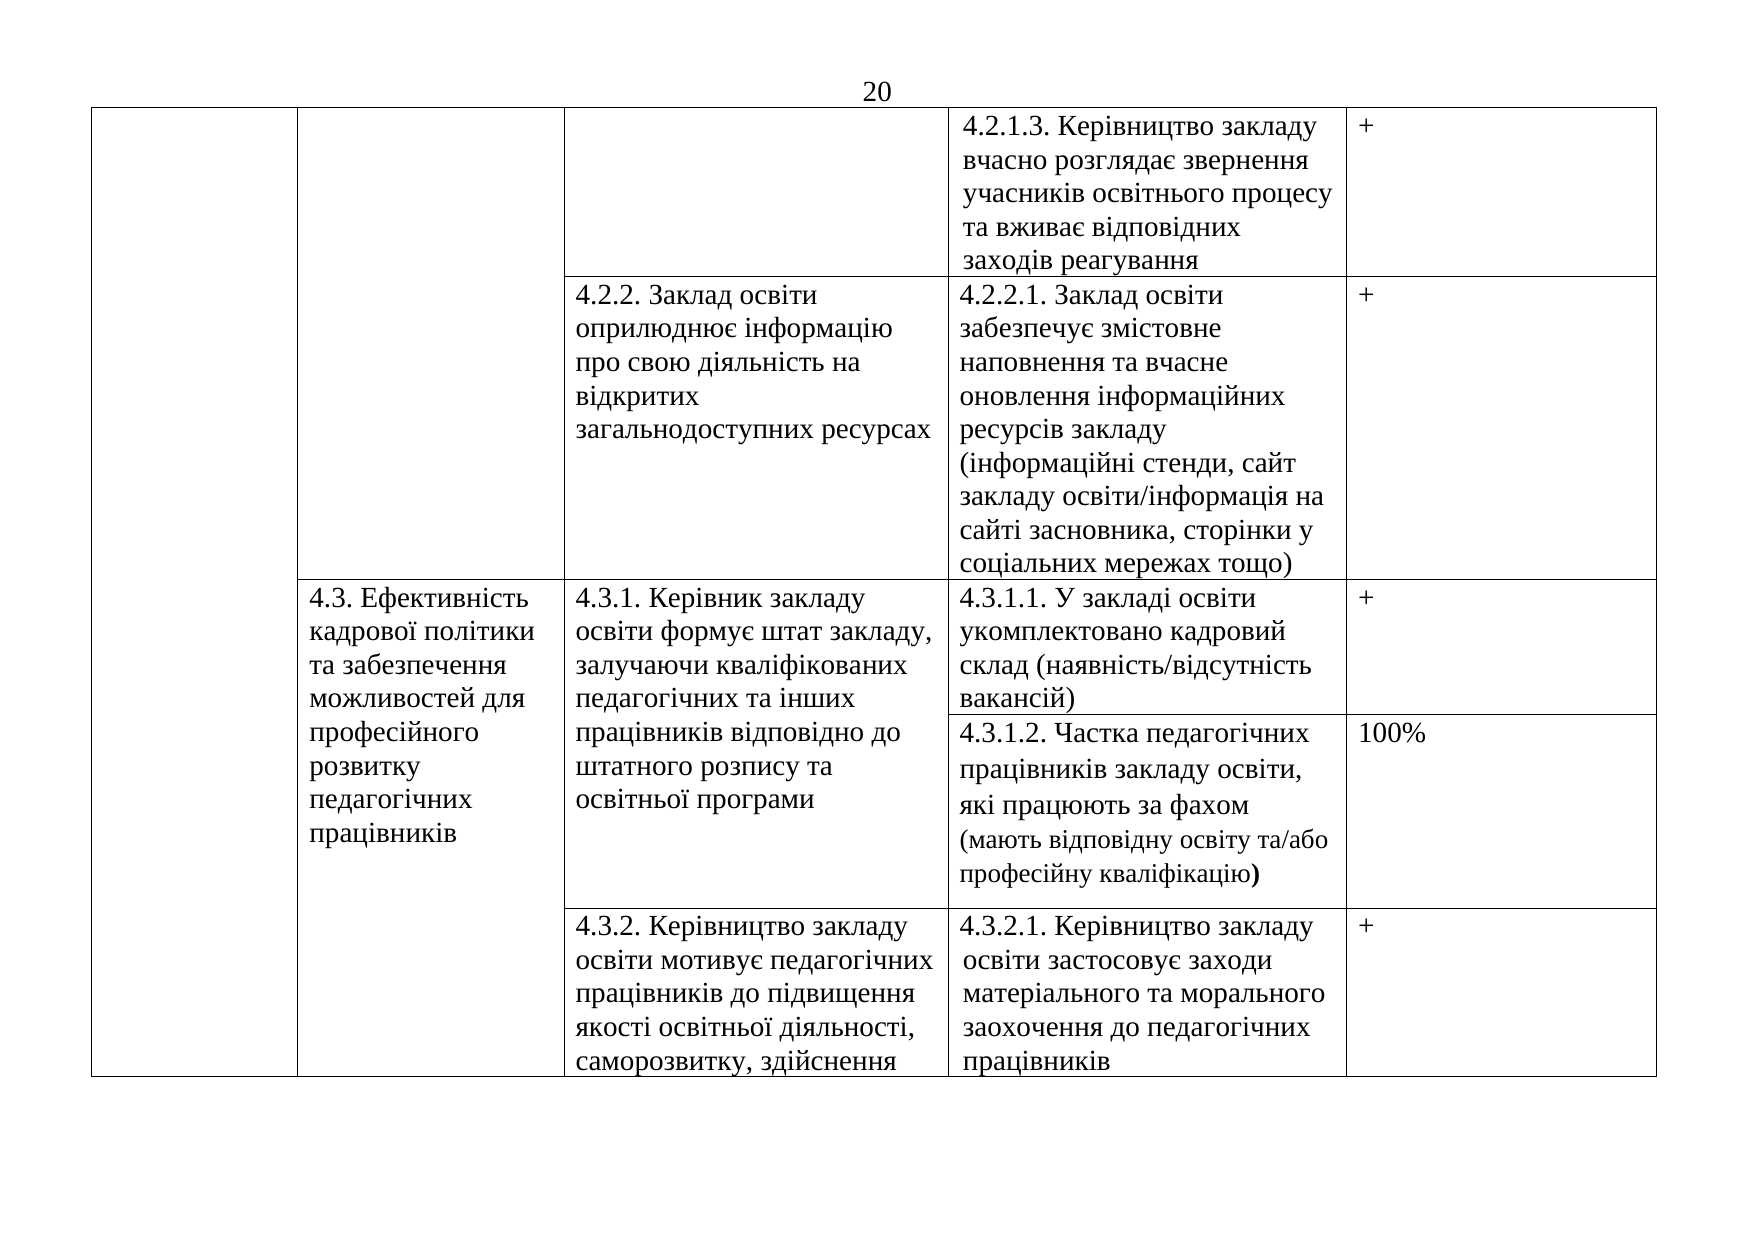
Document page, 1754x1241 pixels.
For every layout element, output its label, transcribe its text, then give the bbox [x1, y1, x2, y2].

table_cell 4.2.2.1. Заклад освіти забезпечує змістовне наповнення та вчасне оновлення інформаційних ресурсів закладу (інформаційні стенди, сайт закладу освіти/інформація на сайті засновника, сторінки у соціальних мережах тощо) [949, 277, 1346, 579]
table_cell 100% [1347, 715, 1656, 907]
table_cell + [1347, 909, 1656, 1076]
table_cell 4.2.2. Заклад освіти оприлюднює інформацію про свою діяльність на відкритих загальнодоступних ресурсах [565, 277, 948, 579]
table_cell + [1347, 580, 1656, 714]
table_cell 4.3.1. Керівник закладу освіти формує штат закладу, залучаючи кваліфікованих педагогічних та інших працівників відповідно до штатного розпису та освітньої програми [565, 580, 948, 907]
table_cell 4.3.1.1. У закладі освіти укомплектовано кадровий склад (наявність/відсутність вакансій) [949, 580, 1346, 714]
table_cell + [1347, 108, 1656, 276]
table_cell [565, 909, 948, 1076]
table_cell 4.3. Ефективність кадрової політики та забезпечення можливостей для професійного розвитку педагогічних працівників [298, 580, 564, 1076]
table_cell 4.2.1.3. Керівництво закладу вчасно розглядає звернення учасників освітнього процесу та вживає відповідних заходів реагування [949, 108, 1346, 276]
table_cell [949, 909, 1346, 1076]
table_cell + [1347, 277, 1656, 579]
table_cell 4.3.1.2. Частка педагогічних працівників закладу освіти, які працюють за фахом (мають відповідну освіту та/або професійну кваліфікацію) [949, 715, 1346, 907]
